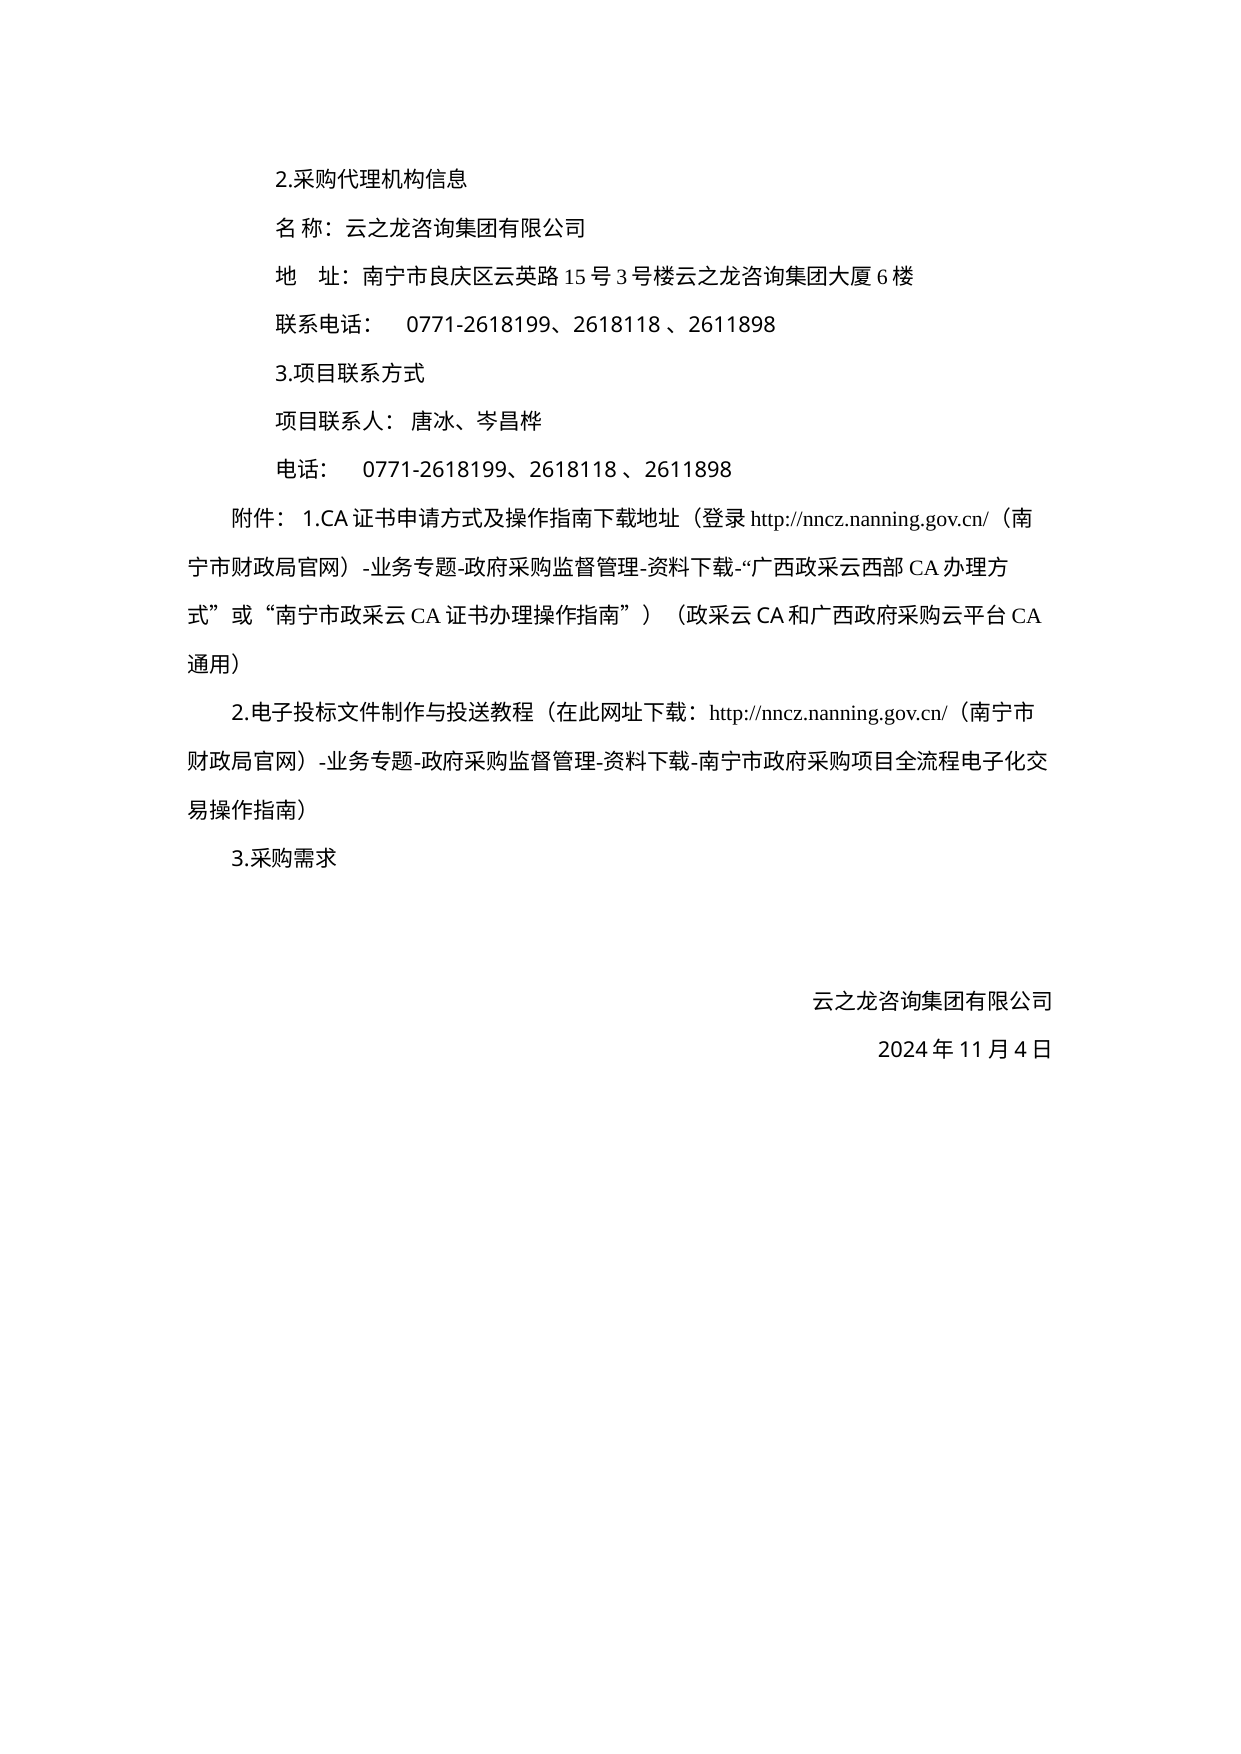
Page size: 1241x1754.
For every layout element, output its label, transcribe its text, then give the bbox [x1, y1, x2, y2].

text 项目联系人： 唐冰、岑昌桦 [187, 404, 1053, 436]
text 3.采购需求 [187, 841, 1053, 873]
text 3.项目联系方式 [187, 355, 1053, 388]
text 附件： 1.CA证书申请方式及操作指南下载地址（登录http://nncz.nanning.gov.cn/（南宁市财政局官网）-业务专题-政府采购监督管理-资料下载-“广西政采云西部CA办理方式”或“南宁市政采云CA证书办理操作指南”）（政采云CA和广西政府采购云平台CA通用） [187, 500, 1053, 679]
text 地 址：南宁市良庆区云英路15号3号楼云之龙咨询集团大厦6楼 [187, 259, 1053, 291]
text 2.电子投标文件制作与投送教程（在此网址下载：http://nncz.nanning.gov.cn/（南宁市财政局官网）-业务专题-政府采购监督管理-资料下载-南宁市政府采购项目全流程电子化交易操作指南） [187, 695, 1053, 825]
text 电话： 0771-2618199、2618118 、2611898 [187, 452, 1053, 484]
text 联系电话： 0771-2618199、2618118 、2611898 [187, 307, 1053, 339]
text 云之龙咨询集团有限公司 [187, 984, 1053, 1016]
text 2024年11月4日 [187, 1032, 1053, 1065]
text 2.采购代理机构信息 [187, 162, 1053, 194]
text 名 称：云之龙咨询集团有限公司 [187, 210, 1053, 243]
